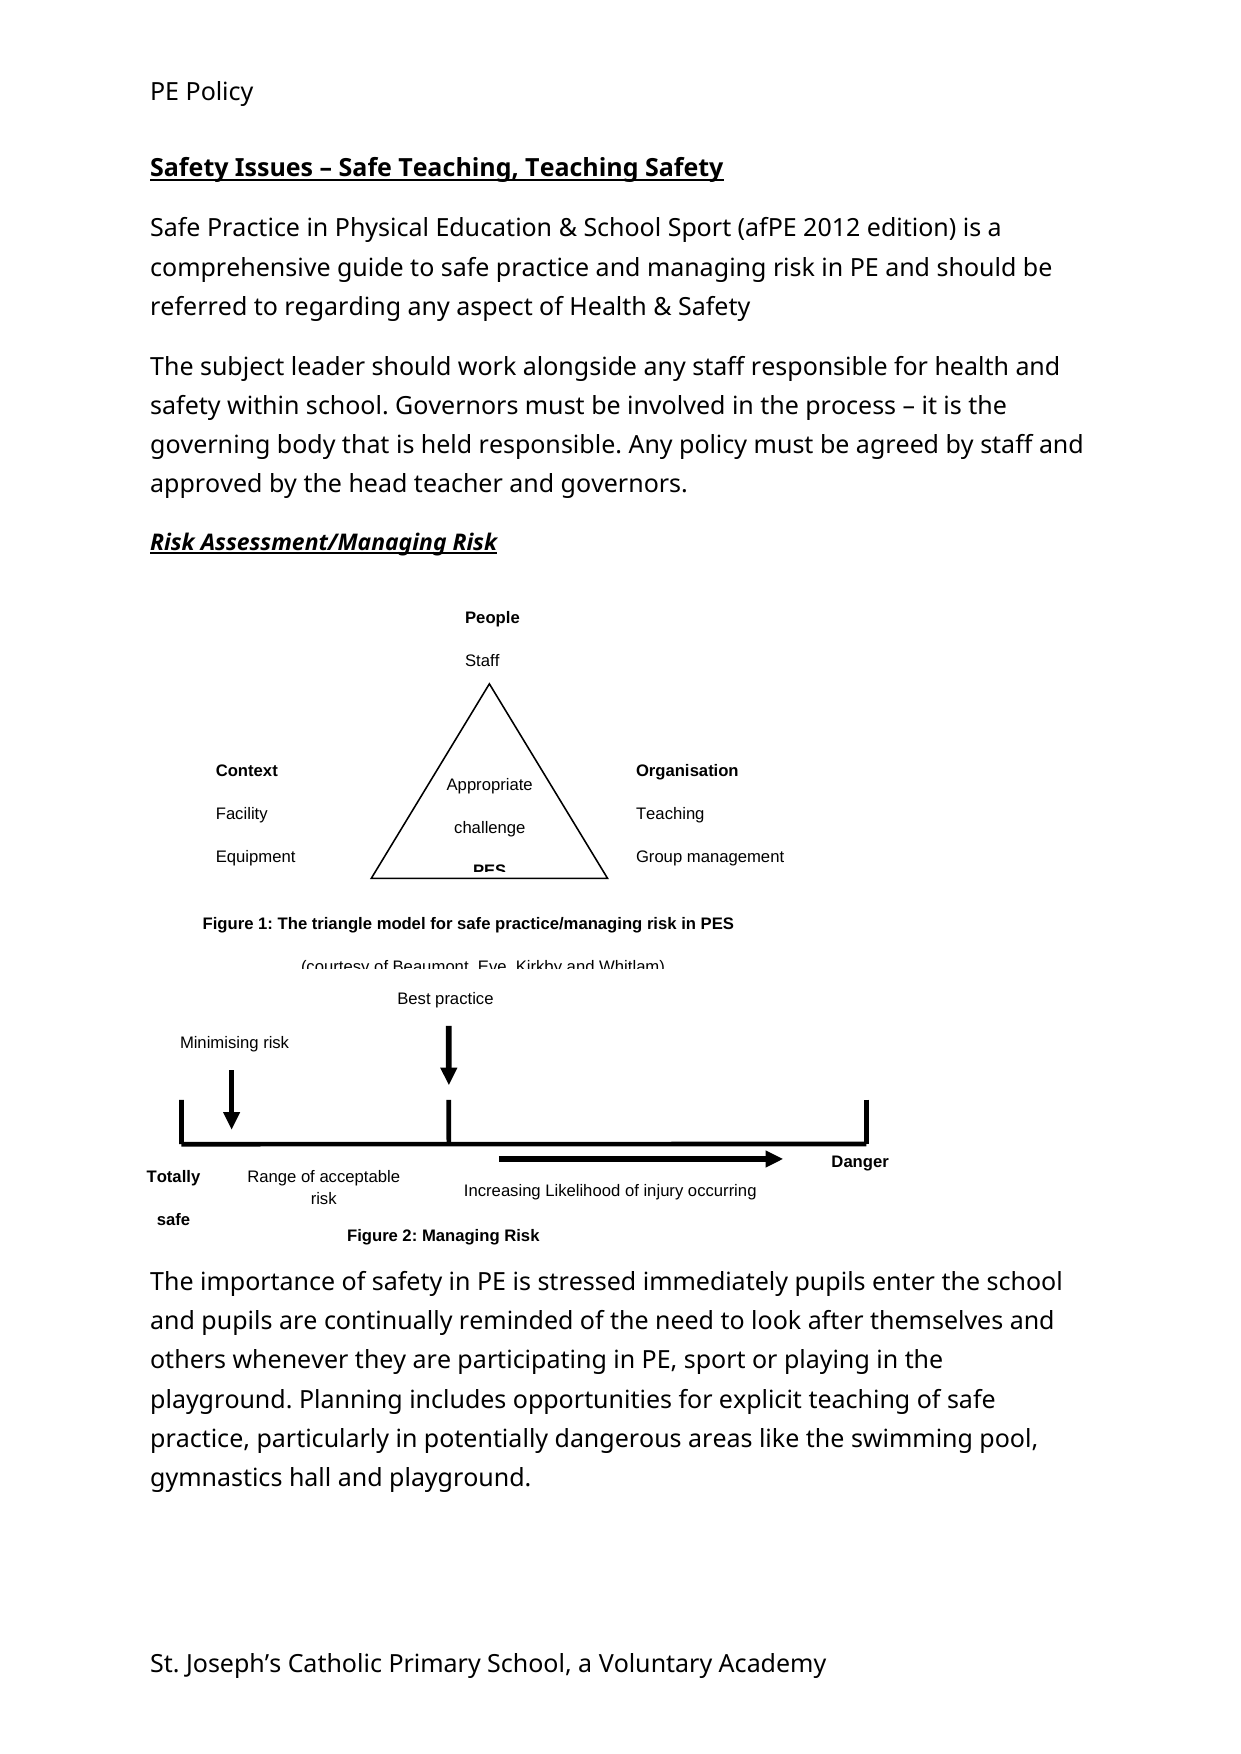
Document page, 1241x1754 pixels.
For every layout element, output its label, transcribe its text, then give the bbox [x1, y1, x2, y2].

text Safety Issues – Safe Teaching, Teaching Safety [150, 150, 1090, 184]
text Risk Assessment/Managing Risk [150, 526, 1090, 557]
text The subject leader should work alongside any staff responsible for health and safety within school. Governors must be involved in the process – it is the governing body that is held responsible. Any policy must be agreed by staff and approved by the head teacher and governors. [150, 348, 1090, 500]
text The importance of safety in PE is stressed immediately pupils enter the school and pupils are continually reminded of the need to look after themselves and others whenever they are participating in PE, sport or playing in the playground. Planning includes opportunities for explicit teaching of safe practice, particularly in potentially dangerous areas like the swimming pool, gymnastics hall and playground. [150, 1264, 1090, 1494]
text Safe Practice in Physical Education & School Sport (afPE 2012 edition) is a comprehensive guide to safe practice and managing risk in PE and should be referred to regarding any aspect of Health & Safety [150, 210, 1090, 322]
